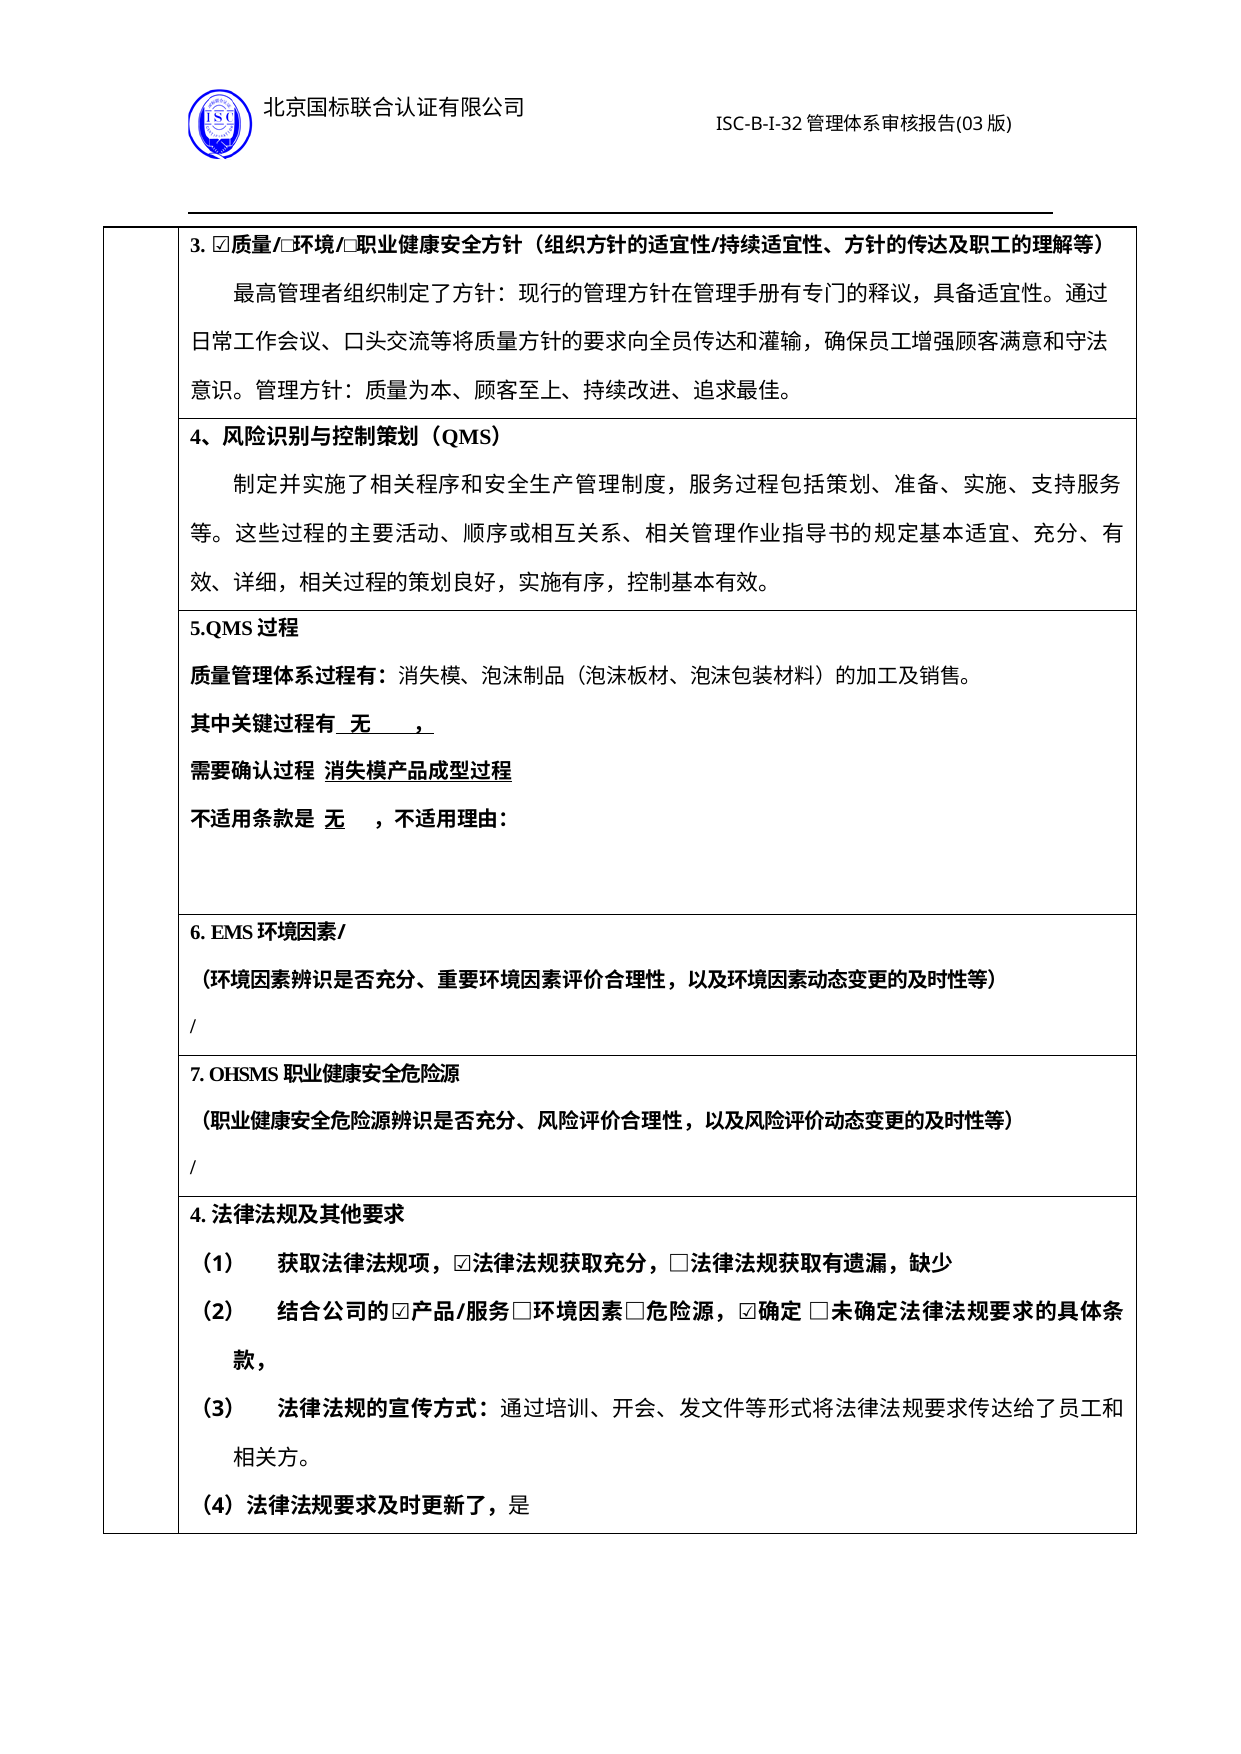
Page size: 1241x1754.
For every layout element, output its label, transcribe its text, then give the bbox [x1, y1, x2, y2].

table_cell 3. ☑质量/□环境/□职业健康安全方针（组织方针的适宜性/持续适宜性、方针的传达及职工的理解等） 最高管理者组织制定了方针：现行的管理方针在管理手册有专门的释议，具备适宜性。通过日常工作会议、口头交流等将质量方针的要求向全员传达和灌输，确保员工增强顾客满意和守法意识。管理方针：质量为本、顾客至上、持续改进、追求最佳。 [179, 228, 1136, 418]
picture [187, 89, 253, 158]
table_cell 4. 法律法规及其他要求 获取法律法规项，☑法律法规获取充分，□法律法规获取有遗漏，缺少 结合公司的☑产品/服务□环境因素□危险源，☑确定 □未确定法律法规要求的具体条款， 法律法规的宣传方式：通过培训、开会、发文件等形式将法律法规要求传达给了员工和相关方。 （4）法律法规要求及时更新了，是 [179, 1197, 1136, 1533]
table_cell 7. OHSMS职业健康安全危险源 （职业健康安全危险源辨识是否充分、风险评价合理性，以及风险评价动态变更的及时性等） / [179, 1056, 1136, 1196]
table_cell 5.QMS过程 质量管理体系过程有：消失模、泡沫制品（泡沫板材、泡沫包装材料）的加工及销售。 其中关键过程有 无 ， 需要确认过程 消失模产品成型过程 不适用条款是 无 ，不适用理由： [179, 611, 1136, 913]
table_cell 6. EMS环境因素/ （环境因素辨识是否充分、重要环境因素评价合理性，以及环境因素动态变更的及时性等） / [179, 915, 1136, 1055]
table_cell 4、风险识别与控制策划（QMS） 制定并实施了相关程序和安全生产管理制度，服务过程包括策划、准备、实施、支持服务等。这些过程的主要活动、顺序或相互关系、相关管理作业指导书的规定基本适宜、充分、有效、详细，相关过程的策划良好，实施有序，控制基本有效。 [179, 419, 1136, 609]
